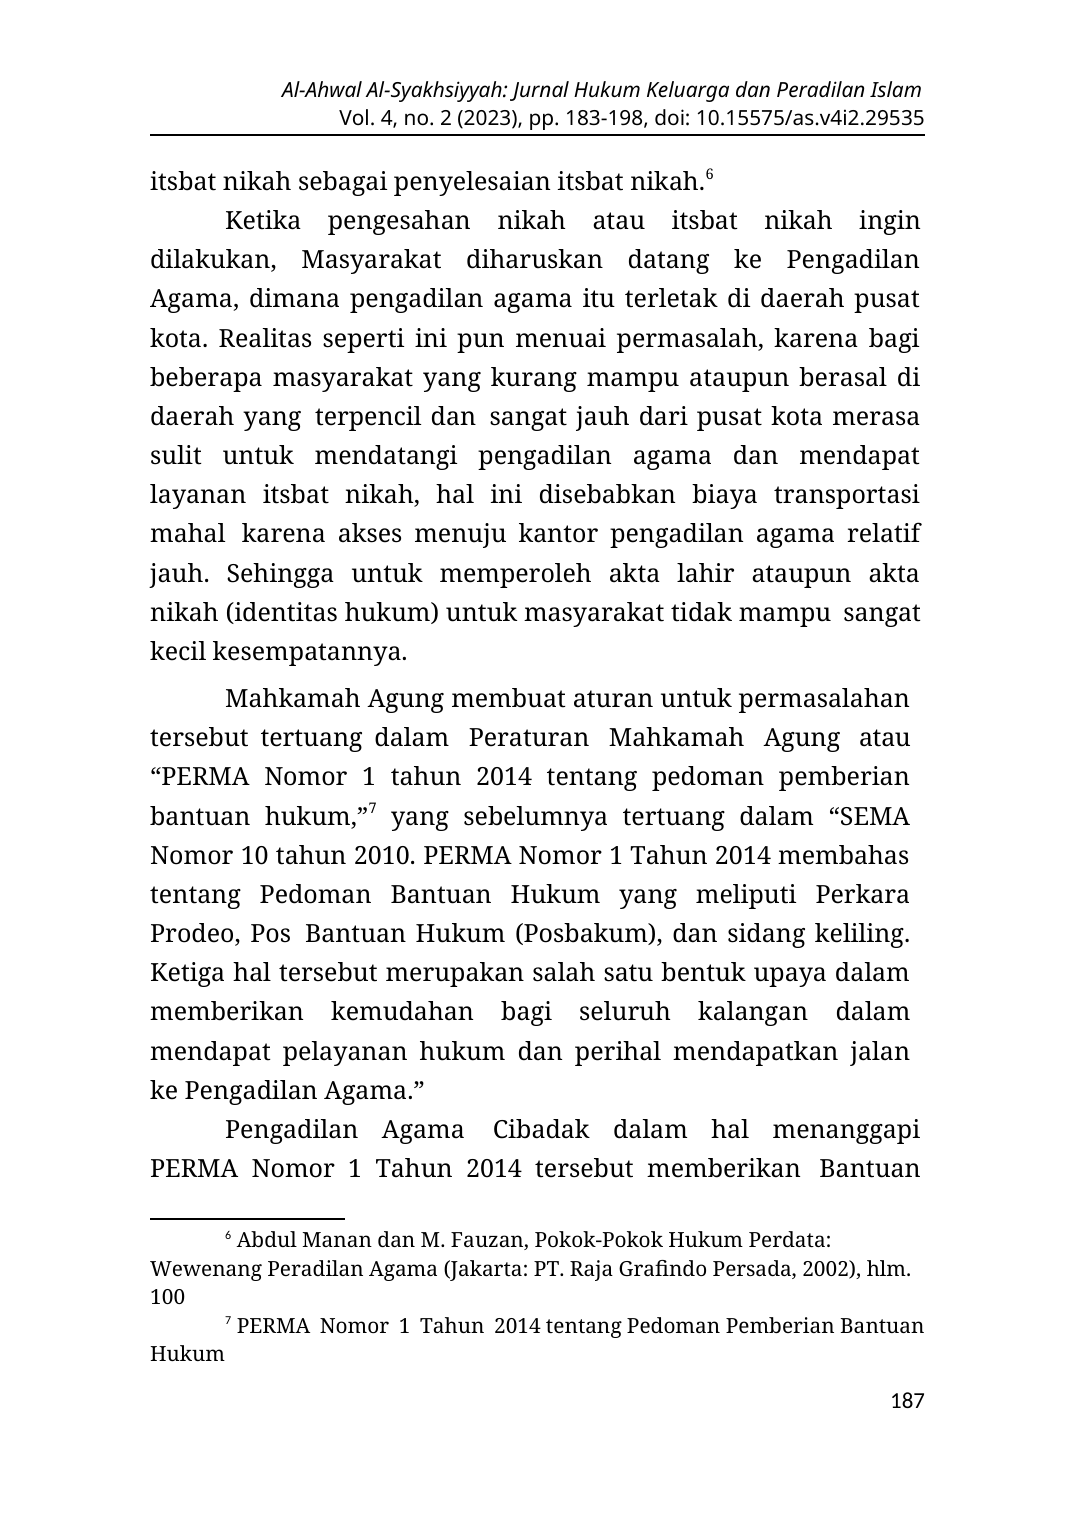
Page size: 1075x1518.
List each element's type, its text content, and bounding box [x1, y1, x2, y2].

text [150, 1112, 921, 1185]
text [150, 163, 911, 198]
text Ketika pengesahan nikah atau itsbat nikah ingin dilakukan, Masyarakat diharuskan datang ke Pengadilan Agama, dimana pengadilan agama itu terletak di daerah pusat kota. Realitas seperti ini pun menuai permasalah, karena bagi beberapa masyarakat yang kurang mampu ataupun berasal di daerah yang terpencil dan sangat jauh dari pusat kota merasa sulit untuk mendatangi pengadilan agama dan mendapat layanan itsbat nikah, hal ini disebabkan biaya transportasi mahal karena akses menuju kantor pengadilan agama relatif jauh. Sehingga untuk memperoleh akta lahir ataupun akta nikah (identitas hukum) untuk masyarakat tidak mampu sangat kecil kesempatannya. [150, 203, 921, 668]
text Mahkamah Agung membuat aturan untuk permasalahan tersebut tertuang dalam Peraturan Mahkamah Agung atau “PERMA Nomor 1 tahun 2014 tentang pedoman pemberian bantuan hukum,” yang sebelumnya tertuang dalam “SEMA Nomor 10 tahun 2010. PERMA Nomor 1 Tahun 2014 membahas tentang Pedoman Bantuan Hukum yang meliputi Perkara Prodeo, Pos Bantuan Hukum (Posbakum), dan sidang keliling. Ketiga hal tersebut merupakan salah satu bentuk upaya dalam memberikan kemudahan bagi seluruh kalangan dalam mendapat pelayanan hukum dan perihal mendapatkan jalan ke Pengadilan Agama.” [150, 681, 911, 1106]
